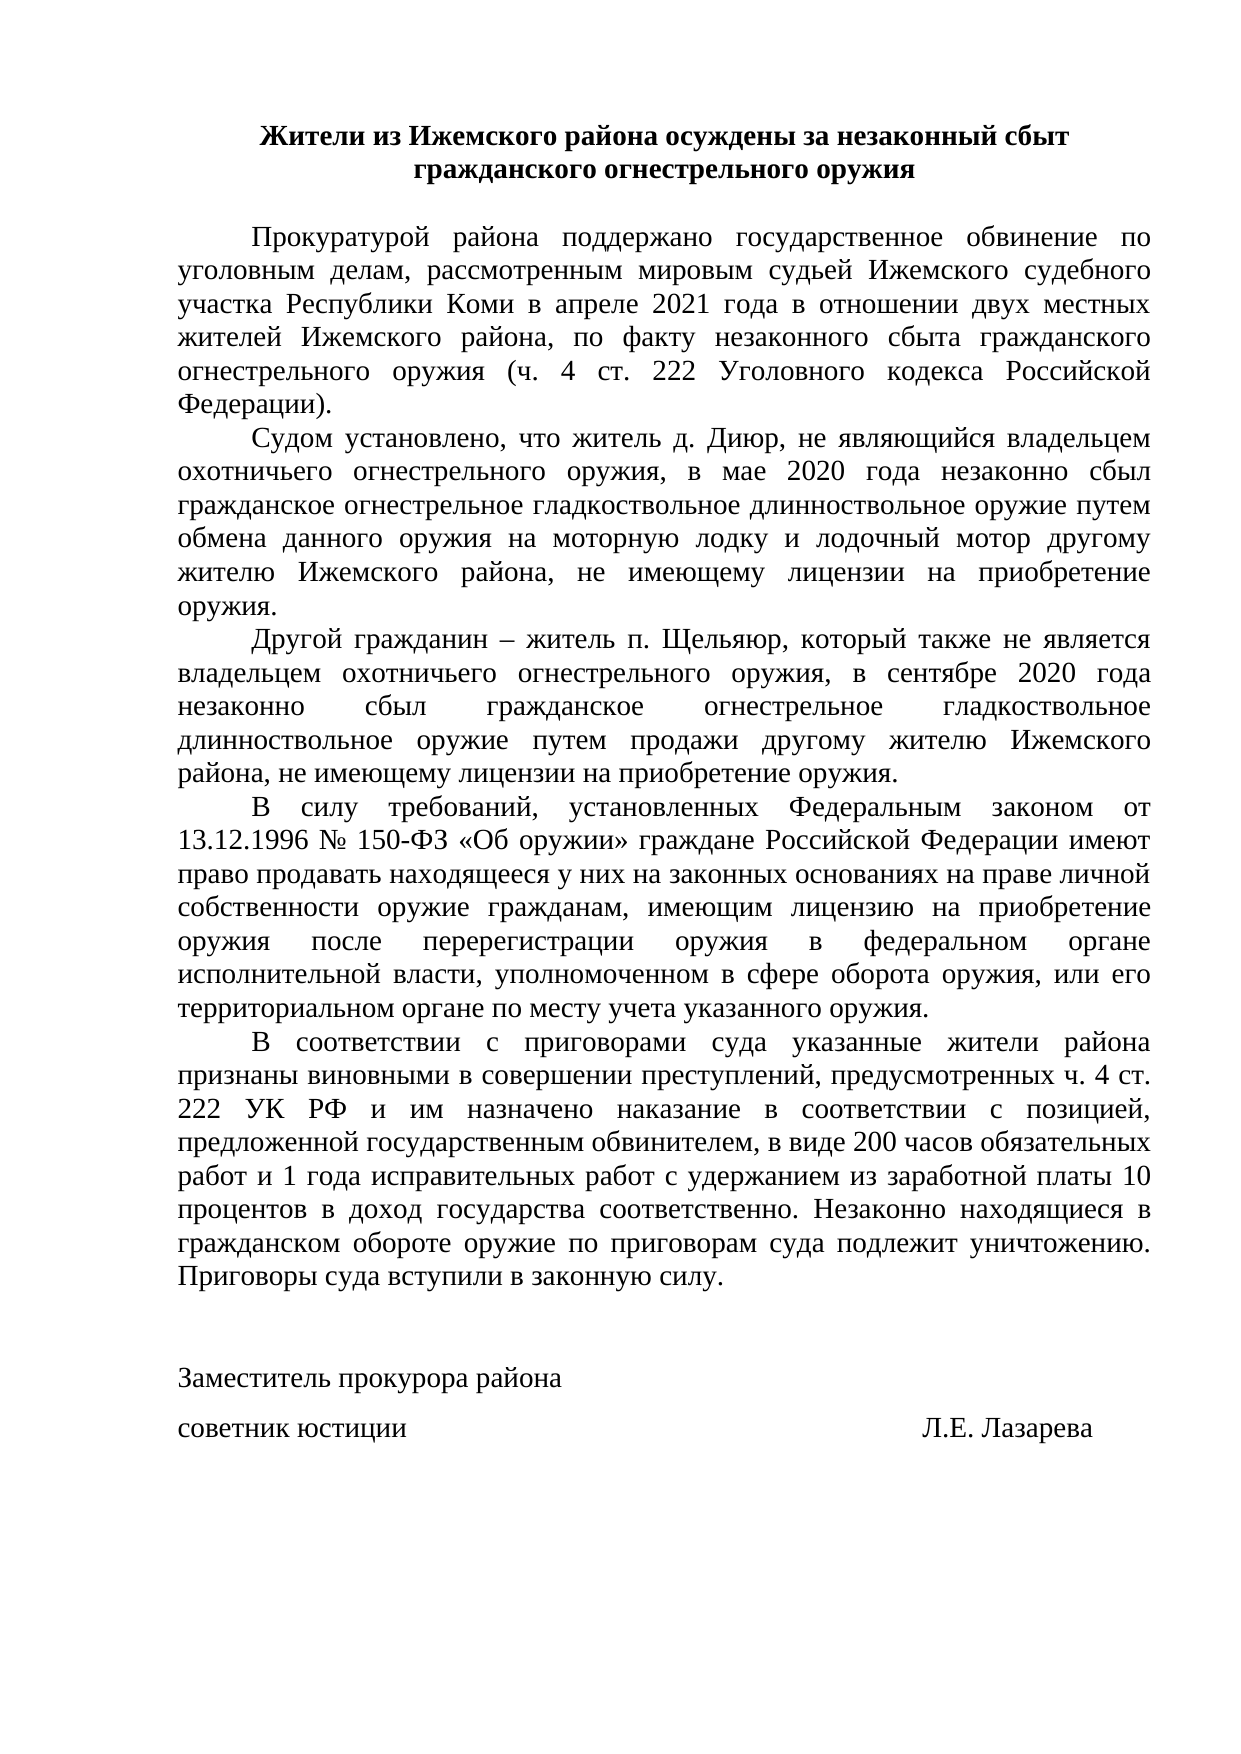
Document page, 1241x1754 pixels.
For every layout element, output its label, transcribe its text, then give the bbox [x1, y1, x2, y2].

text В соответствии с приговорами суда указанные жители района признаны виновными в совершении преступлений, предусмотренных ч. 4 ст. 222 УК РФ и им назначено наказание в соответствии с позицией, предложенной государственным обвинителем, в виде 200 часов обязательных работ и 1 года исправительных работ с удержанием из заработной платы 10 процентов в доход государства соответственно. Незаконно находящиеся в гражданском обороте оружие по приговорам суда подлежит уничтожению. Приговоры суда вступили в законную силу. [177, 1024, 1152, 1292]
text Заместитель прокурора района [177, 1367, 1152, 1392]
text Судом установлено, что житель д. Диюр, не являющийся владельцем охотничьего огнестрельного оружия, в мае 2020 года незаконно сбыл гражданское огнестрельное гладкоствольное длинноствольное оружие путем обмена данного оружия на моторную лодку и лодочный мотор другому жителю Ижемского района, не имеющему лицензии на приобретение оружия. [177, 420, 1152, 621]
text В силу требований, установленных Федеральным законом от 13.12.1996 № 150-ФЗ «Об оружии» граждане Российской Федерации имеют право продавать находящееся у них на законных основаниях на праве личной собственности оружие гражданам, имеющим лицензию на приобретение оружия после перерегистрации оружия в федеральном органе исполнительной власти, уполномоченном в сфере оборота оружия, или его территориальном органе по месту учета указанного оружия. [177, 789, 1152, 1024]
text гражданского огнестрельного оружия [177, 152, 1152, 185]
text Жители из Ижемского района осуждены за незаконный сбыт [177, 118, 1152, 152]
text Другой гражданин – житель п. Щельяюр, который также не является владельцем охотничьего огнестрельного оружия, в сентябре 2020 года незаконно сбыл гражданское огнестрельное гладкоствольное длинноствольное оружие путем продажи другому жителю Ижемского района, не имеющему лицензии на приобретение оружия. [177, 621, 1152, 789]
text Прокуратурой района поддержано государственное обвинение по уголовным делам, рассмотренным мировым судьей Ижемского судебного участка Республики Коми в апреле 2021 года в отношении двух местных жителей Ижемского района, по факту незаконного сбыта гражданского огнестрельного оружия (ч. 4 ст. 222 Уголовного кодекса Российской Федерации). [177, 219, 1152, 420]
text советник юстиции Л.Е. Лазарева [177, 1417, 1152, 1442]
